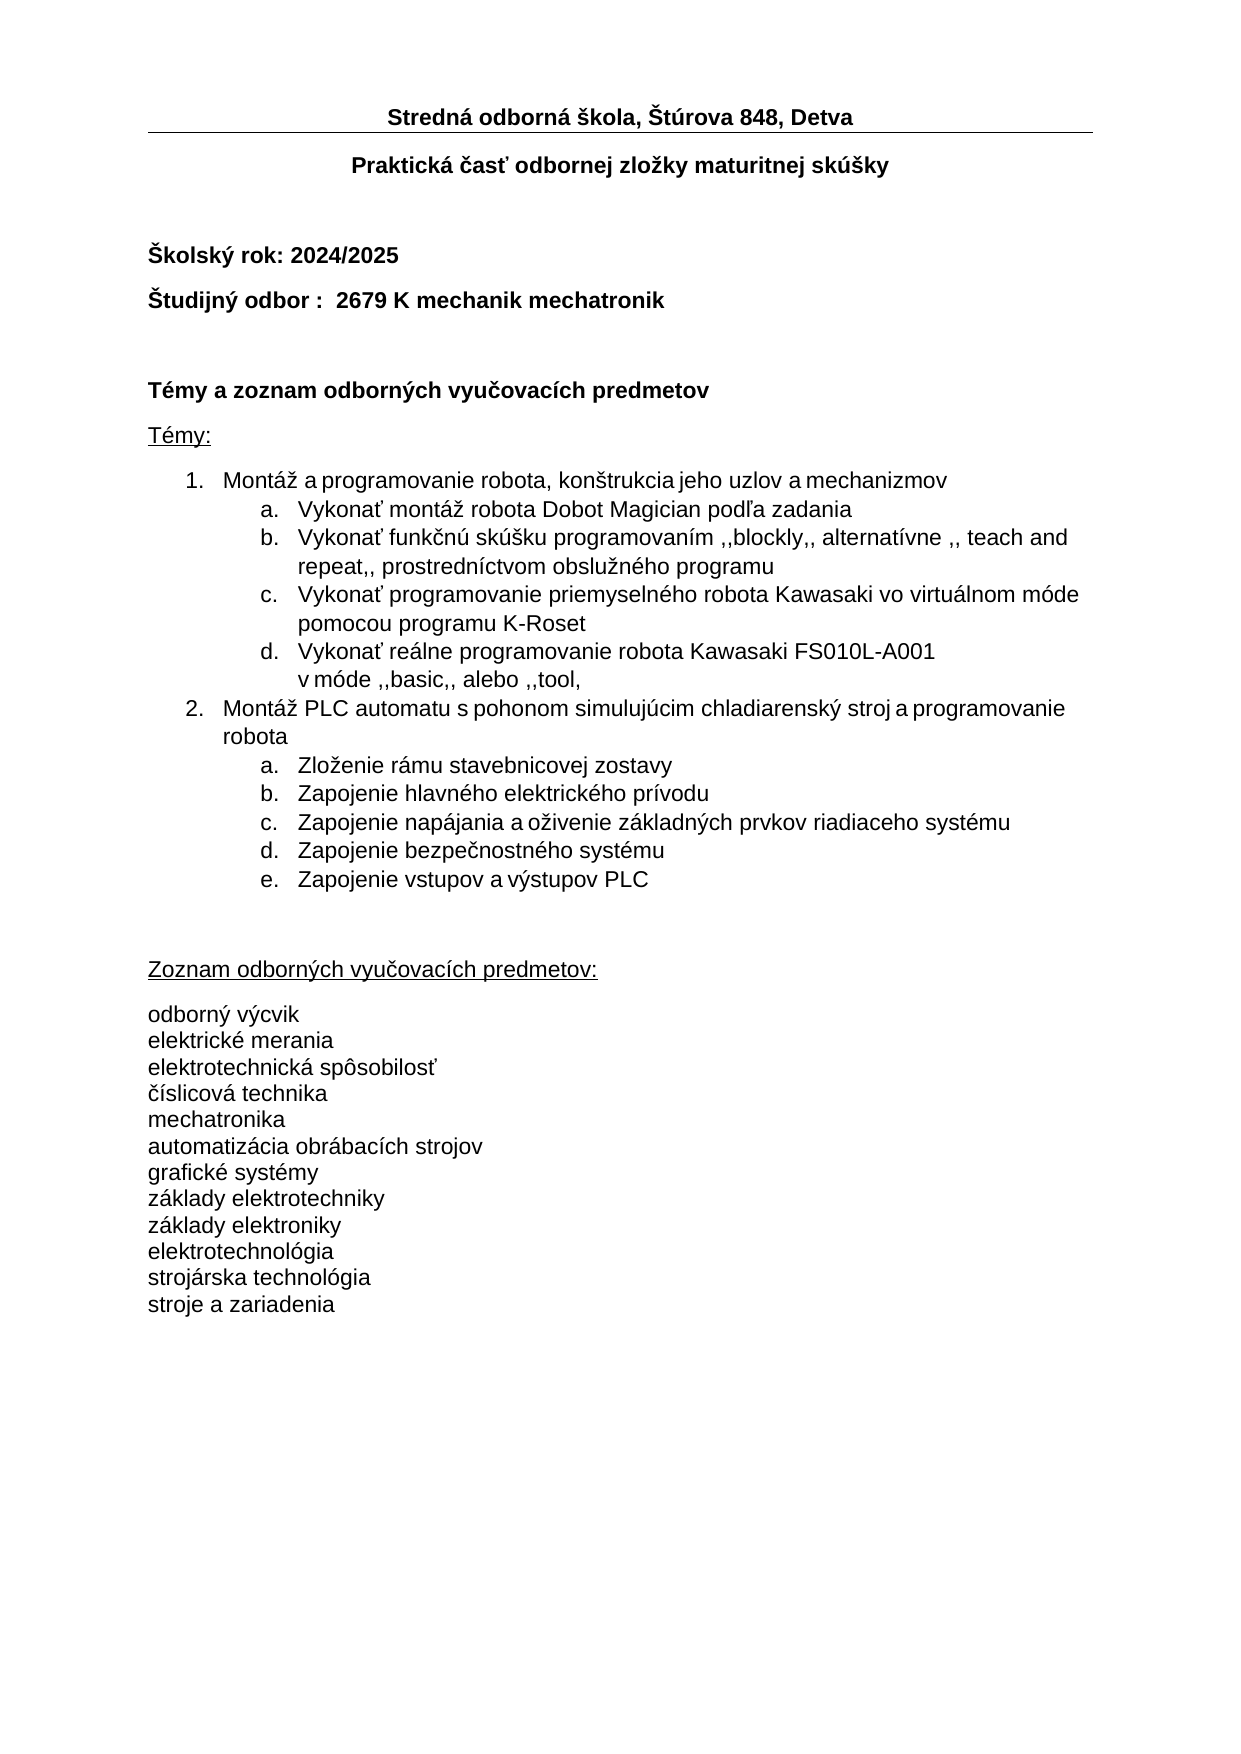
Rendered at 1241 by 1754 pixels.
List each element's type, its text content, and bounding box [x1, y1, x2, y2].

list Zapojenie napájania a oživenie základných prvkov riadiaceho systému [260, 809, 1093, 835]
list Vykonať reálne programovanie robota Kawasaki FS010L-A001 v móde ,,basic,, alebo ,,tool, [260, 638, 1093, 693]
text Témy a zoznam odborných vyučovacích predmetov [148, 377, 1093, 403]
list Zapojenie bezpečnostného systému [260, 837, 1093, 863]
text elektrické merania [148, 1027, 1093, 1053]
text základy elektrotechniky [148, 1185, 1093, 1212]
text Zoznam odborných vyučovacích predmetov: [148, 956, 1093, 982]
text elektrotechnológia [148, 1238, 1093, 1264]
text strojárska technológia [148, 1264, 1093, 1291]
list Vykonať funkčnú skúšku programovaním ,,blockly,, alternatívne ,, teach and repeat,, prostredníctvom obslužného programu [260, 524, 1093, 579]
text Stredná odborná škola, Štúrova 848, Detva [148, 103, 1093, 132]
text Praktická časť odbornej zložky maturitnej skúšky [148, 152, 1093, 178]
text elektrotechnická spôsobilosť [148, 1053, 1093, 1080]
list Zloženie rámu stavebnicovej zostavy [260, 752, 1093, 778]
text Študijný odbor : 2679 K mechanik mechatronik [148, 287, 1093, 313]
list Zapojenie vstupov a výstupov PLC [260, 866, 1093, 892]
text grafické systémy [148, 1159, 1093, 1185]
list Zapojenie hlavného elektrického prívodu [260, 780, 1093, 807]
text stroje a zariadenia [148, 1291, 1093, 1317]
text odborný výcvik [148, 1001, 1093, 1027]
text automatizácia obrábacích strojov [148, 1133, 1093, 1159]
text Témy: [148, 422, 1093, 449]
list Vykonať programovanie priemyselného robota Kawasaki vo virtuálnom móde pomocou programu K-Roset [260, 581, 1093, 636]
text mechatronika [148, 1106, 1093, 1133]
list Montáž PLC automatu s pohonom simulujúcim chladiarenský stroj a programovanie robota [185, 695, 1093, 750]
text základy elektroniky [148, 1212, 1093, 1238]
text číslicová technika [148, 1080, 1093, 1106]
list Montáž a programovanie robota, konštrukcia jeho uzlov a mechanizmov [185, 467, 1093, 494]
list Vykonať montáž robota Dobot Magician podľa zadania [260, 496, 1093, 522]
text Školský rok: 2024/2025 [148, 242, 1093, 268]
